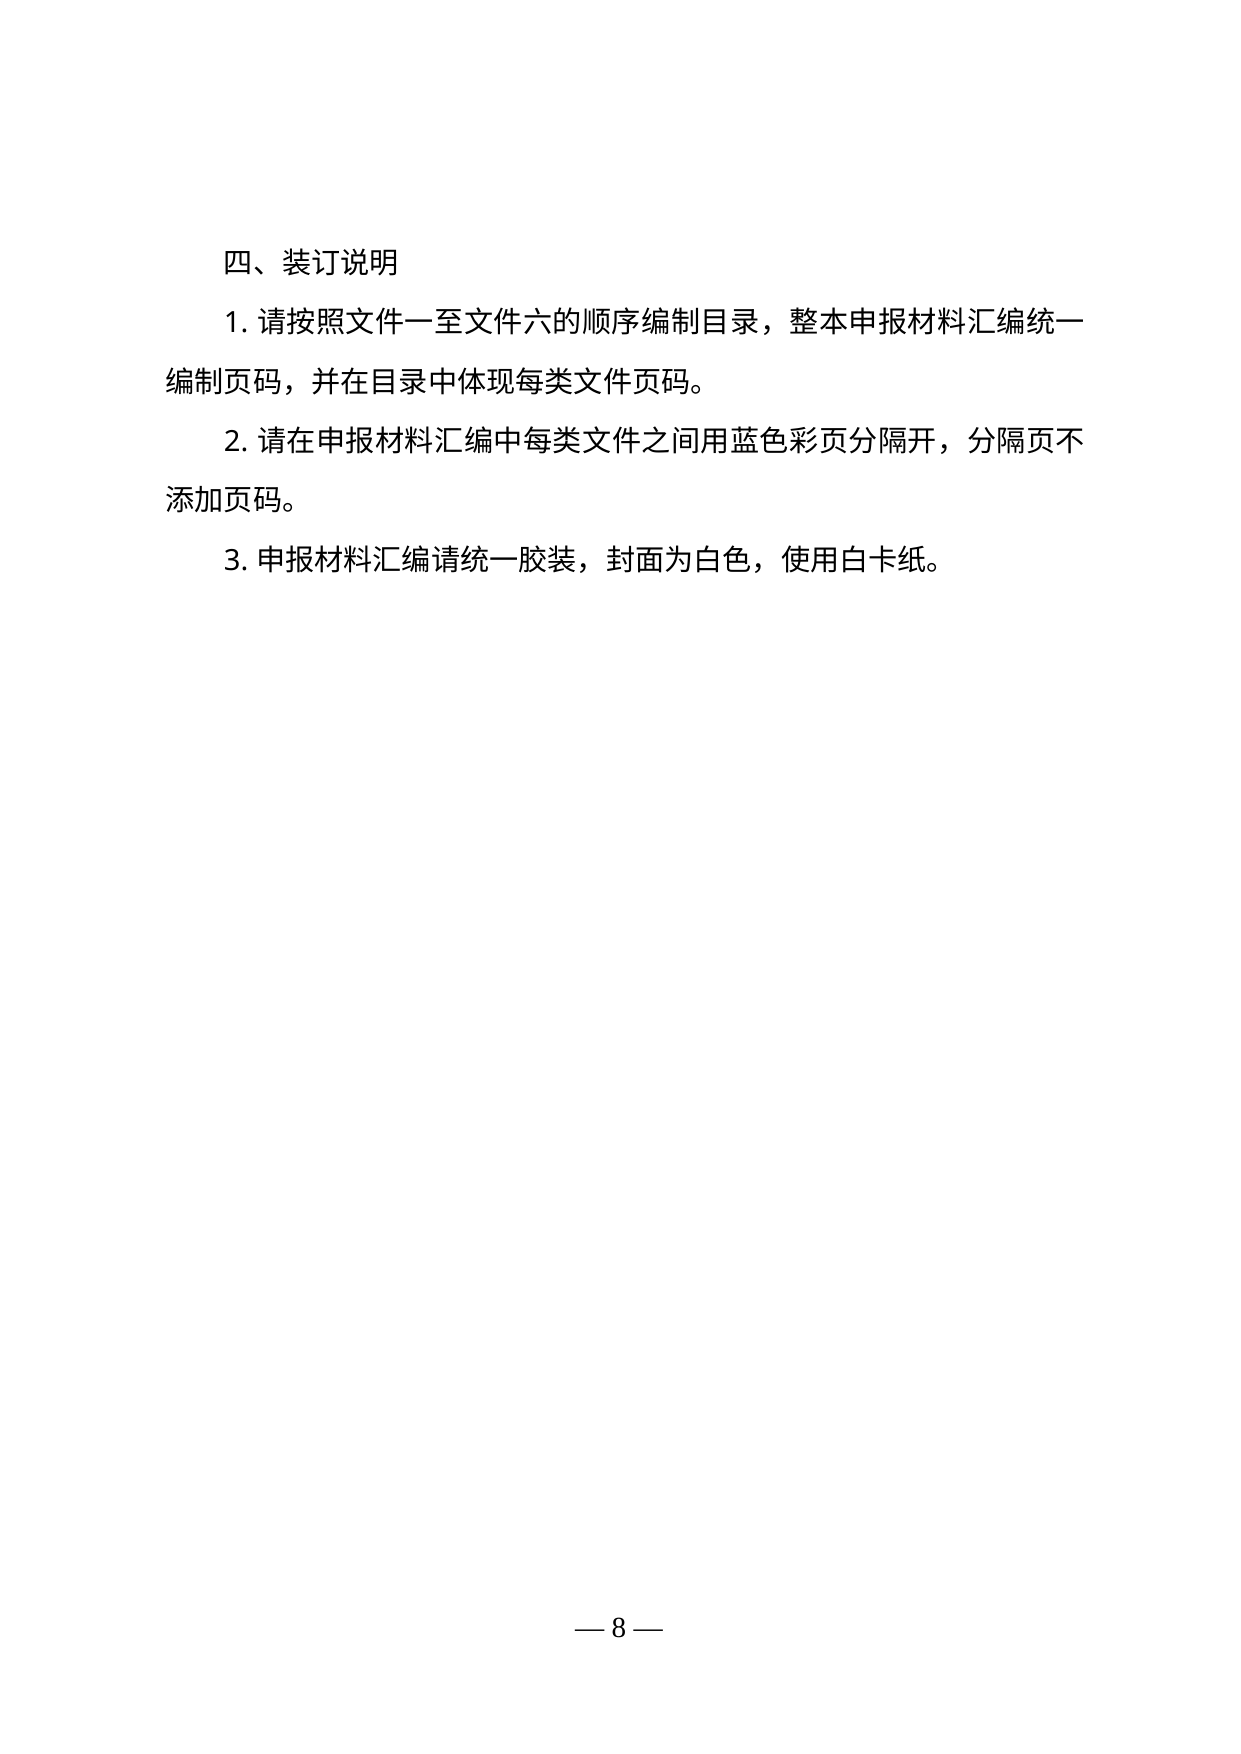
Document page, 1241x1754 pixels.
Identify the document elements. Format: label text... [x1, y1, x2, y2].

text 3. 申报材料汇编请统一胶装，封面为白色，使用白卡纸。 [165, 523, 1087, 582]
text 四、装订说明 [165, 226, 1087, 285]
text 1. 请按照文件一至文件六的顺序编制目录，整本申报材料汇编统一编制页码，并在目录中体现每类文件页码。 [165, 285, 1087, 404]
text 2. 请在申报材料汇编中每类文件之间用蓝色彩页分隔开，分隔页不添加页码。 [165, 404, 1087, 523]
